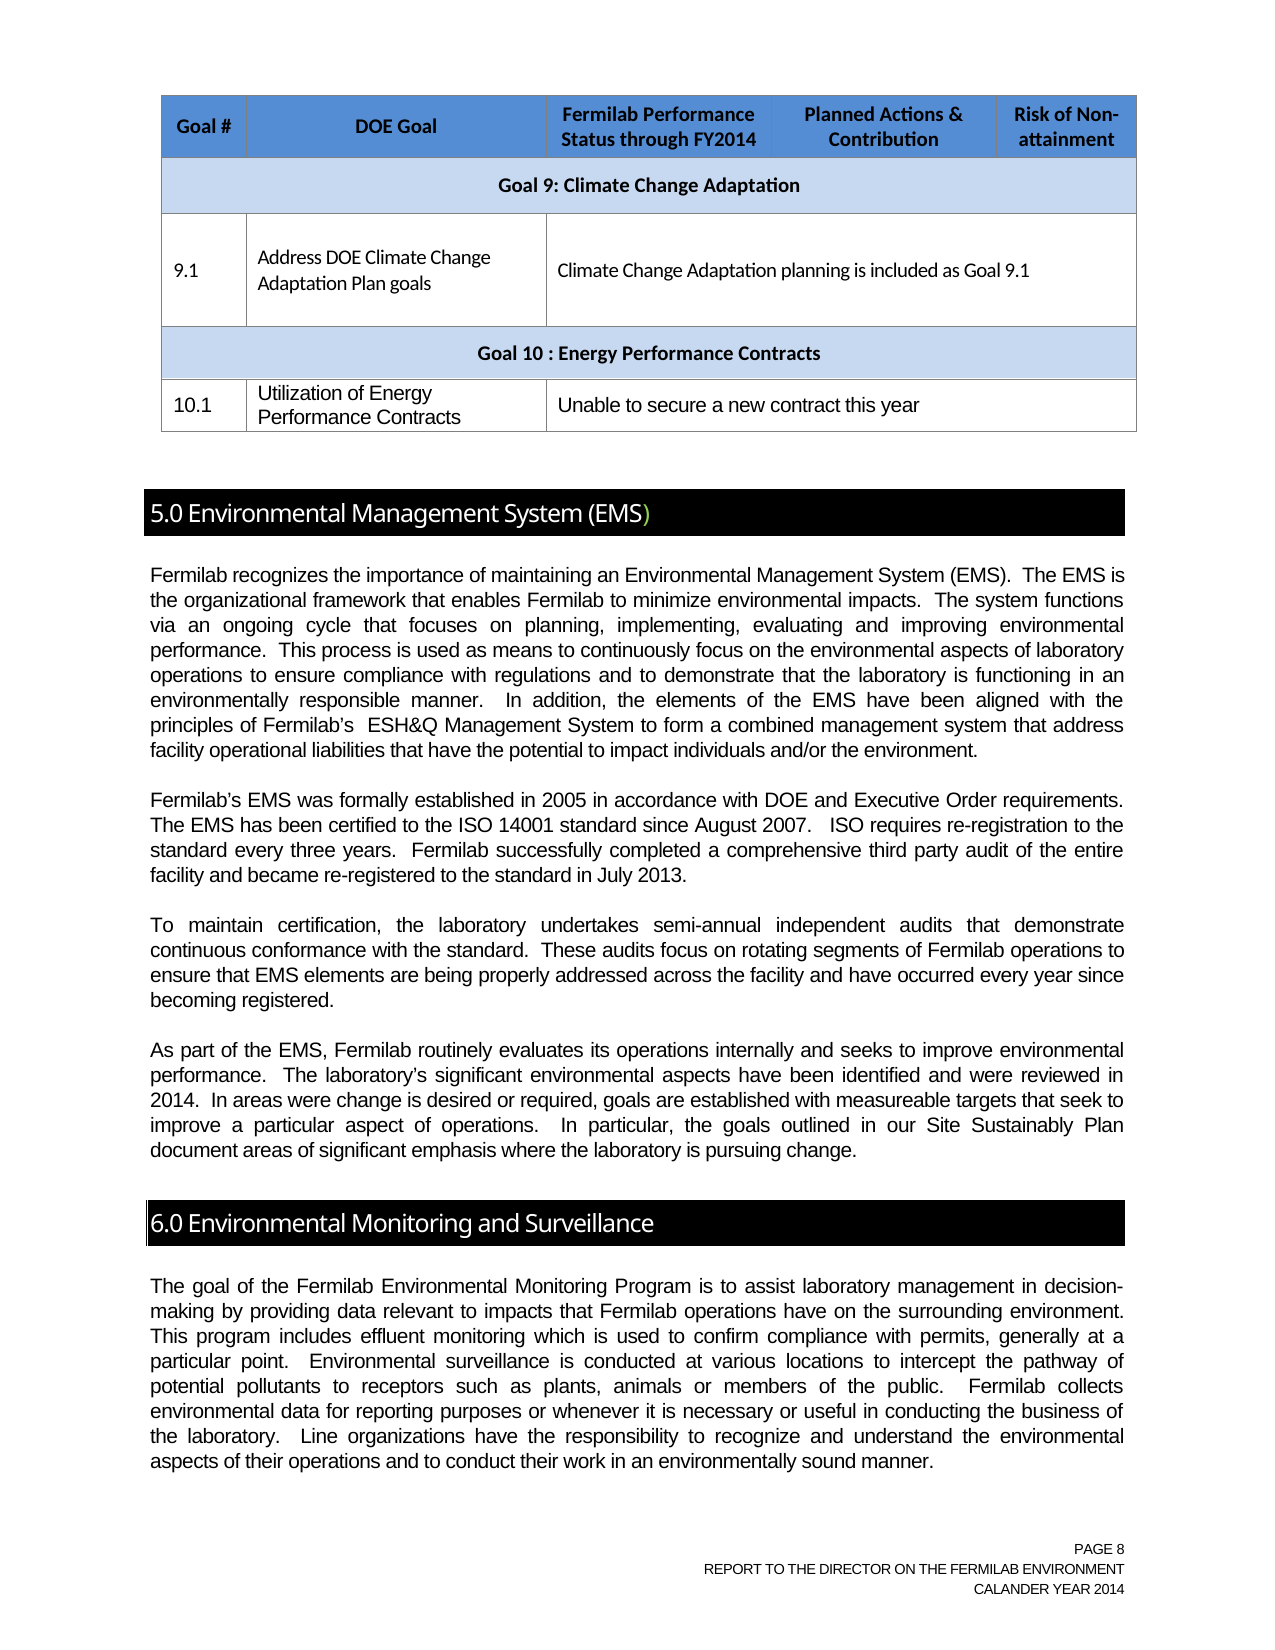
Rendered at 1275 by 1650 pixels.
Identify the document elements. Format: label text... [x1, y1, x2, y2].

table_header Goal # [162, 96, 246, 157]
table_cell Goal 9: Climate Change Adaptation [162, 158, 1136, 213]
table_header DOE Goal [247, 96, 546, 157]
table_header Fermilab Performance Status through FY2014 [547, 96, 771, 157]
table_header Planned Actions & Contribution [772, 96, 996, 157]
table_cell Goal 10 : Energy Performance Contracts [162, 327, 1136, 378]
table_cell Utilization of Energy Performance Contracts [247, 380, 546, 431]
table_header Risk of Non-attainment [997, 96, 1136, 157]
text As part of the EMS, Fermilab routinely evaluates its operations internally and seeks to improve environmental performance. The laboratory’s significant environmental aspects have been identified and were reviewed in 2014. In areas were change is desired or required, goals are established with measureable targets that seek to improve a particular aspect of operations. In particular, the goals outlined in our Site Sustainably Plan document areas of significant emphasis where the laboratory is pursuing change. [150, 1037, 1125, 1162]
text To maintain certification, the laboratory undertakes semi-annual independent audits that demonstrate continuous conformance with the standard. These audits focus on rotating segments of Fermilab operations to ensure that EMS elements are being properly addressed across the facility and have occurred every year since becoming registered. [150, 912, 1125, 1012]
text Fermilab recognizes the importance of maintaining an Environmental Management System (EMS). The EMS is the organizational framework that enables Fermilab to minimize environmental impacts. The system functions via an ongoing cycle that focuses on planning, implementing, evaluating and improving environmental performance. This process is used as means to continuously focus on the environmental aspects of laboratory operations to ensure compliance with regulations and to demonstrate that the laboratory is functioning in an environmentally responsible manner. In addition, the elements of the EMS have been aligned with the principles of Fermilab’s ESH&Q Management System to form a combined management system that address facility operational liabilities that have the potential to impact individuals and/or the environment. [150, 562, 1125, 762]
text The goal of the Fermilab Environmental Monitoring Program is to assist laboratory management in decision-making by providing data relevant to impacts that Fermilab operations have on the surrounding environment. This program includes effluent monitoring which is used to confirm compliance with permits, generally at a particular point. Environmental surveillance is conducted at various locations to intercept the pathway of potential pollutants to receptors such as plants, animals or members of the public. Fermilab collects environmental data for reporting purposes or whenever it is necessary or useful in conducting the business of the laboratory. Line organizations have the responsibility to recognize and understand the environmental aspects of their operations and to conduct their work in an environmentally sound manner. [150, 1273, 1125, 1473]
table_cell Unable to secure a new contract this year [547, 380, 1136, 431]
table_cell 10.1 [162, 380, 246, 431]
table_cell Address DOE Climate Change Adaptation Plan goals [247, 214, 546, 326]
text Fermilab’s EMS was formally established in 2005 in accordance with DOE and Executive Order requirements. The EMS has been certified to the ISO 14001 standard since August 2007. ISO requires re-registration to the standard every three years. Fermilab successfully completed a comprehensive third party audit of the entire facility and became re-registered to the standard in July 2013. [150, 787, 1125, 887]
table_cell 9.1 [162, 214, 246, 326]
subtitle 6.0 Environmental Monitoring and Surveillance [148, 1200, 1125, 1246]
table_cell Climate Change Adaptation planning is included as Goal 9.1 [547, 214, 1136, 326]
subtitle 5.0 Environmental Management System (EMS) [144, 489, 1125, 536]
